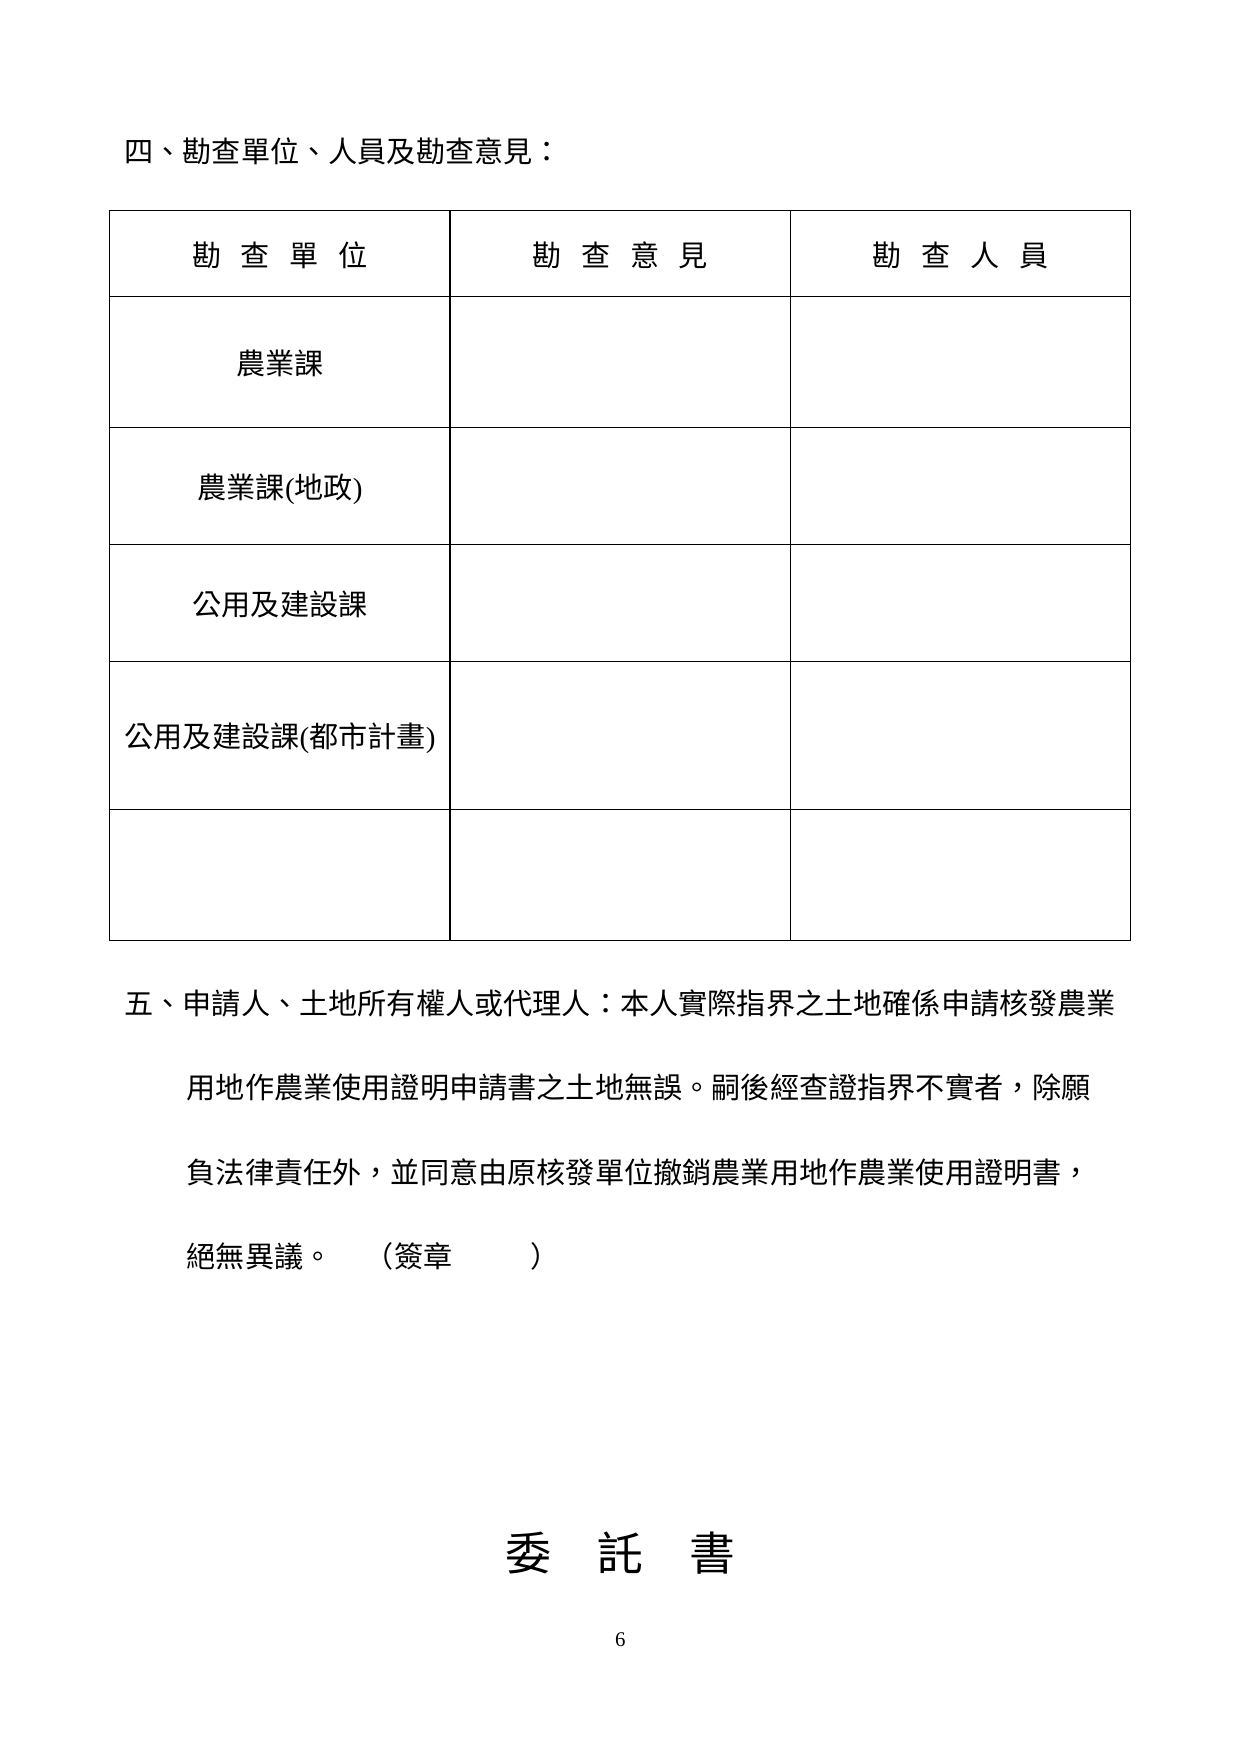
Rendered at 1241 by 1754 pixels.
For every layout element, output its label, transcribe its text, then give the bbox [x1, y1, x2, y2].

table_cell 公用及建設課(都市計畫) [110, 662, 449, 809]
table_cell [451, 545, 790, 661]
table_header 勘 查 意 見 [451, 211, 790, 296]
table_header 勘 查 單 位 [110, 211, 449, 296]
table_cell [451, 428, 790, 543]
table_cell 農業課(地政) [110, 428, 449, 543]
table_cell 農業課 [110, 297, 449, 427]
table_cell 公用及建設課 [110, 545, 449, 661]
table_header 勘 查 人 員 [791, 211, 1130, 296]
table_cell [791, 810, 1130, 940]
text 四、勘查單位、人員及勘查意見： [124, 107, 1116, 191]
table_cell [451, 297, 790, 427]
table_cell [791, 297, 1130, 427]
text 五、申請人、土地所有權人或代理人：本人實際指界之土地確係申請核發農業用地作農業使用證明申請書之土地無誤。嗣後經查證指界不實者，除願負法律責任外，並同意由原核發單位撤銷農業用地作農業使用證明書，絕無異議。 （簽章 ） [124, 960, 1116, 1297]
table_cell [791, 428, 1130, 543]
table_cell [451, 810, 790, 940]
table_cell [791, 545, 1130, 661]
table_cell [110, 810, 449, 940]
table_cell [791, 662, 1130, 809]
text 委 託 書 [124, 1508, 1116, 1592]
table_cell [451, 662, 790, 809]
